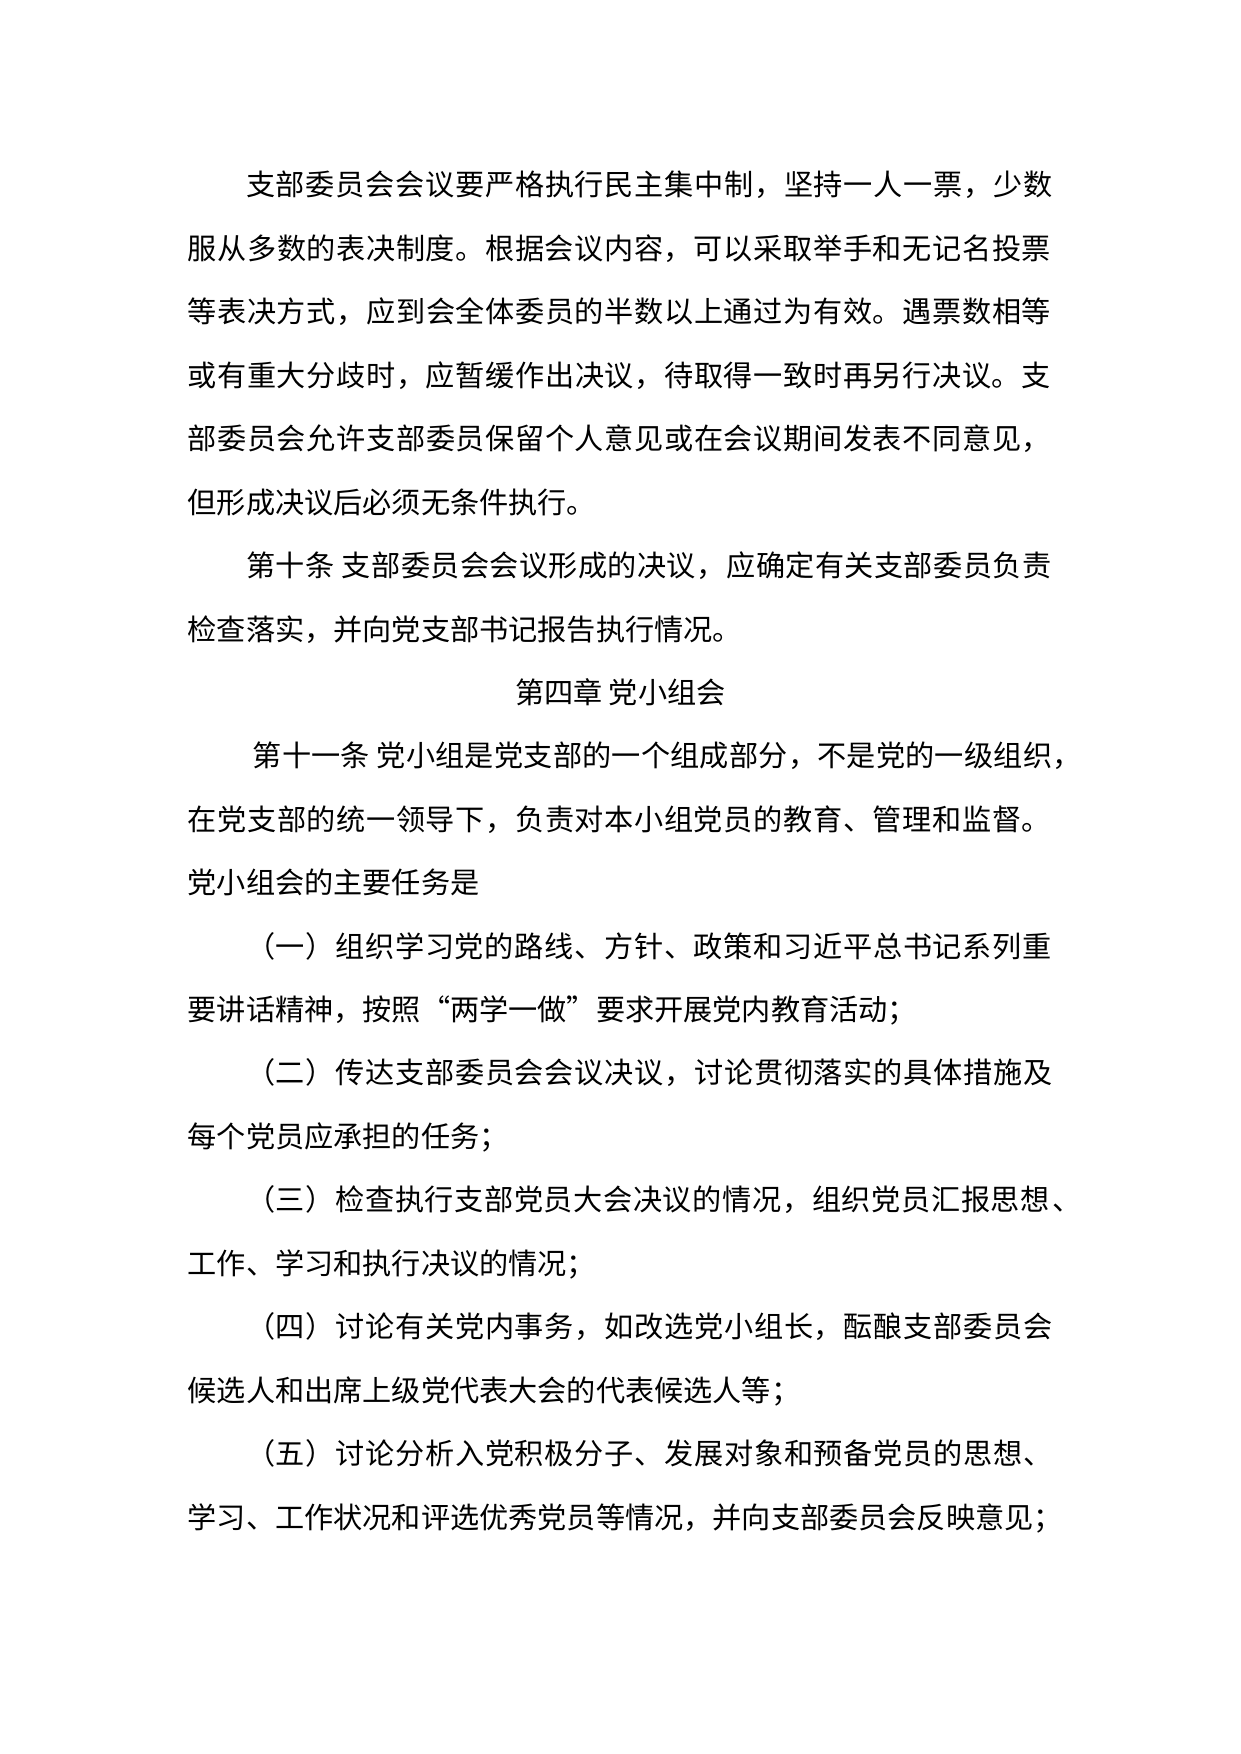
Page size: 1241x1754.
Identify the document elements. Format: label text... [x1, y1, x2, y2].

text 第十一条 党小组是党支部的一个组成部分，不是党的一级组织，在党支部的统一领导下，负责对本小组党员的教育、管理和监督。党小组会的主要任务是 [187, 733, 1053, 902]
text 第十条 支部委员会会议形成的决议，应确定有关支部委员负责检查落实，并向党支部书记报告执行情况。 [187, 543, 1053, 648]
text 第四章 党小组会 [187, 669, 1053, 712]
text （一）组织学习党的路线、方针、政策和习近平总书记系列重要讲话精神，按照“两学一做”要求开展党内教育活动； [187, 923, 1053, 1029]
text （四）讨论有关党内事务，如改选党小组长，酝酿支部委员会候选人和出席上级党代表大会的代表候选人等； [187, 1304, 1053, 1409]
text 支部委员会会议要严格执行民主集中制，坚持一人一票，少数服从多数的表决制度。根据会议内容，可以采取举手和无记名投票等表决方式，应到会全体委员的半数以上通过为有效。遇票数相等或有重大分歧时，应暂缓作出决议，待取得一致时再另行决议。支部委员会允许支部委员保留个人意见或在会议期间发表不同意见，但形成决议后必须无条件执行。 [187, 162, 1053, 521]
text （五）讨论分析入党积极分子、发展对象和预备党员的思想、学习、工作状况和评选优秀党员等情况，并向支部委员会反映意见； [187, 1431, 1053, 1536]
text （二）传达支部委员会会议决议，讨论贯彻落实的具体措施及每个党员应承担的任务； [187, 1050, 1053, 1156]
text （三）检查执行支部党员大会决议的情况，组织党员汇报思想、工作、学习和执行决议的情况； [187, 1177, 1053, 1283]
